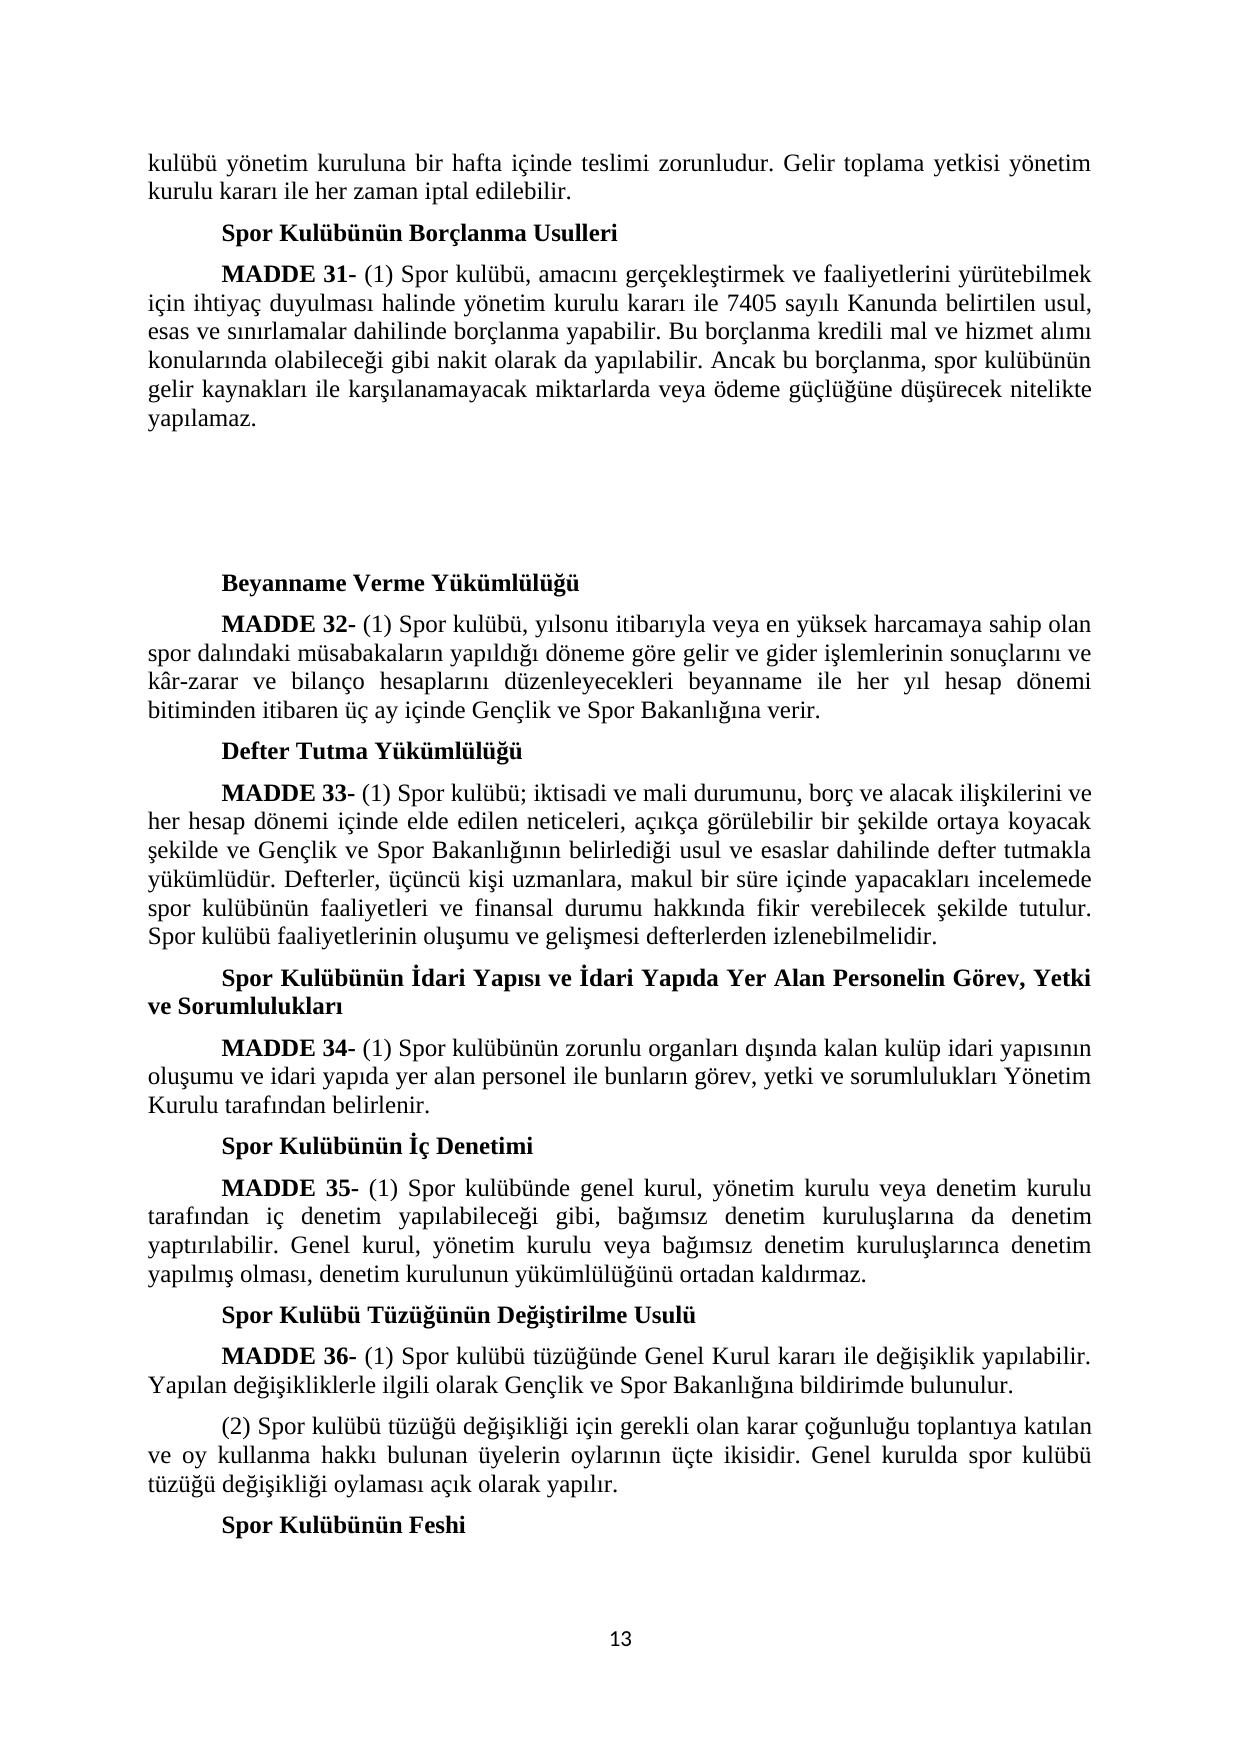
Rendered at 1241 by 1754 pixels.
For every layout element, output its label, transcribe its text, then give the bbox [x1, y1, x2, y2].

text MADDE 34- (1) Spor kulübünün zorunlu organları dışında kalan kulüp idari yapısının oluşumu ve idari yapıda yer alan personel ile bunların görev, yetki ve sorumlulukları Yönetim Kurulu tarafından belirlenir. [148, 1033, 1093, 1119]
text Spor Kulübünün İdari Yapısı ve İdari Yapıda Yer Alan Personelin Görev, Yetki ve Sorumlulukları [148, 963, 1093, 1020]
text Beyanname Verme Yükümlülüğü [148, 568, 1093, 596]
text (2) Spor kulübü tüzüğü değişikliği için gerekli olan karar çoğunluğu toplantıya katılan ve oy kullanma hakkı bulunan üyelerin oylarının üçte ikisidir. Genel kurulda spor kulübü tüzüğü değişikliği oylaması açık olarak yapılır. [148, 1411, 1093, 1498]
text MADDE 36- (1) Spor kulübü tüzüğünde Genel Kurul kararı ile değişiklik yapılabilir. Yapılan değişikliklerle ilgili olarak Gençlik ve Spor Bakanlığına bildirimde bulunulur. [148, 1341, 1093, 1399]
text MADDE 31- (1) Spor kulübü, amacını gerçekleştirmek ve faaliyetlerini yürütebilmek için ihtiyaç duyulması halinde yönetim kurulu kararı ile 7405 sayılı Kanunda belirtilen usul, esas ve sınırlamalar dahilinde borçlanma yapabilir. Bu borçlanma kredili mal ve hizmet alımı konularında olabileceği gibi nakit olarak da yapılabilir. Ancak bu borçlanma, spor kulübünün gelir kaynakları ile karşılanamayacak miktarlarda veya ödeme güçlüğüne düşürecek nitelikte yapılamaz. [148, 259, 1093, 431]
text MADDE 32- (1) Spor kulübü, yılsonu itibarıyla veya en yüksek harcamaya sahip olan spor dalındaki müsabakaların yapıldığı döneme göre gelir ve gider işlemlerinin sonuçlarını ve kâr-zarar ve bilanço hesaplarını düzenleyecekleri beyanname ile her yıl hesap dönemi bitiminden itibaren üç ay içinde Gençlik ve Spor Bakanlığına verir. [148, 609, 1093, 724]
text Spor Kulübünün Borçlanma Usulleri [148, 218, 1093, 246]
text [148, 148, 1093, 205]
text Spor Kulübü Tüzüğünün Değiştirilme Usulü [148, 1300, 1093, 1329]
text Defter Tutma Yükümlülüğü [148, 736, 1093, 765]
text Spor Kulübünün Feshi [148, 1510, 1093, 1539]
text MADDE 33- (1) Spor kulübü; iktisadi ve mali durumunu, borç ve alacak ilişkilerini ve her hesap dönemi içinde elde edilen neticeleri, açıkça görülebilir bir şekilde ortaya koyacak şekilde ve Gençlik ve Spor Bakanlığının belirlediği usul ve esaslar dahilinde defter tutmakla yükümlüdür. Defterler, üçüncü kişi uzmanlara, makul bir süre içinde yapacakları incelemede spor kulübünün faaliyetleri ve finansal durumu hakkında fikir verebilecek şekilde tutulur. Spor kulübü faaliyetlerinin oluşumu ve gelişmesi defterlerden izlenebilmelidir. [148, 778, 1093, 950]
text Spor Kulübünün İç Denetimi [148, 1131, 1093, 1160]
text MADDE 35- (1) Spor kulübünde genel kurul, yönetim kurulu veya denetim kurulu tarafından iç denetim yapılabileceği gibi, bağımsız denetim kuruluşlarına da denetim yaptırılabilir. Genel kurul, yönetim kurulu veya bağımsız denetim kuruluşlarınca denetim yapılmış olması, denetim kurulunun yükümlülüğünü ortadan kaldırmaz. [148, 1173, 1093, 1288]
